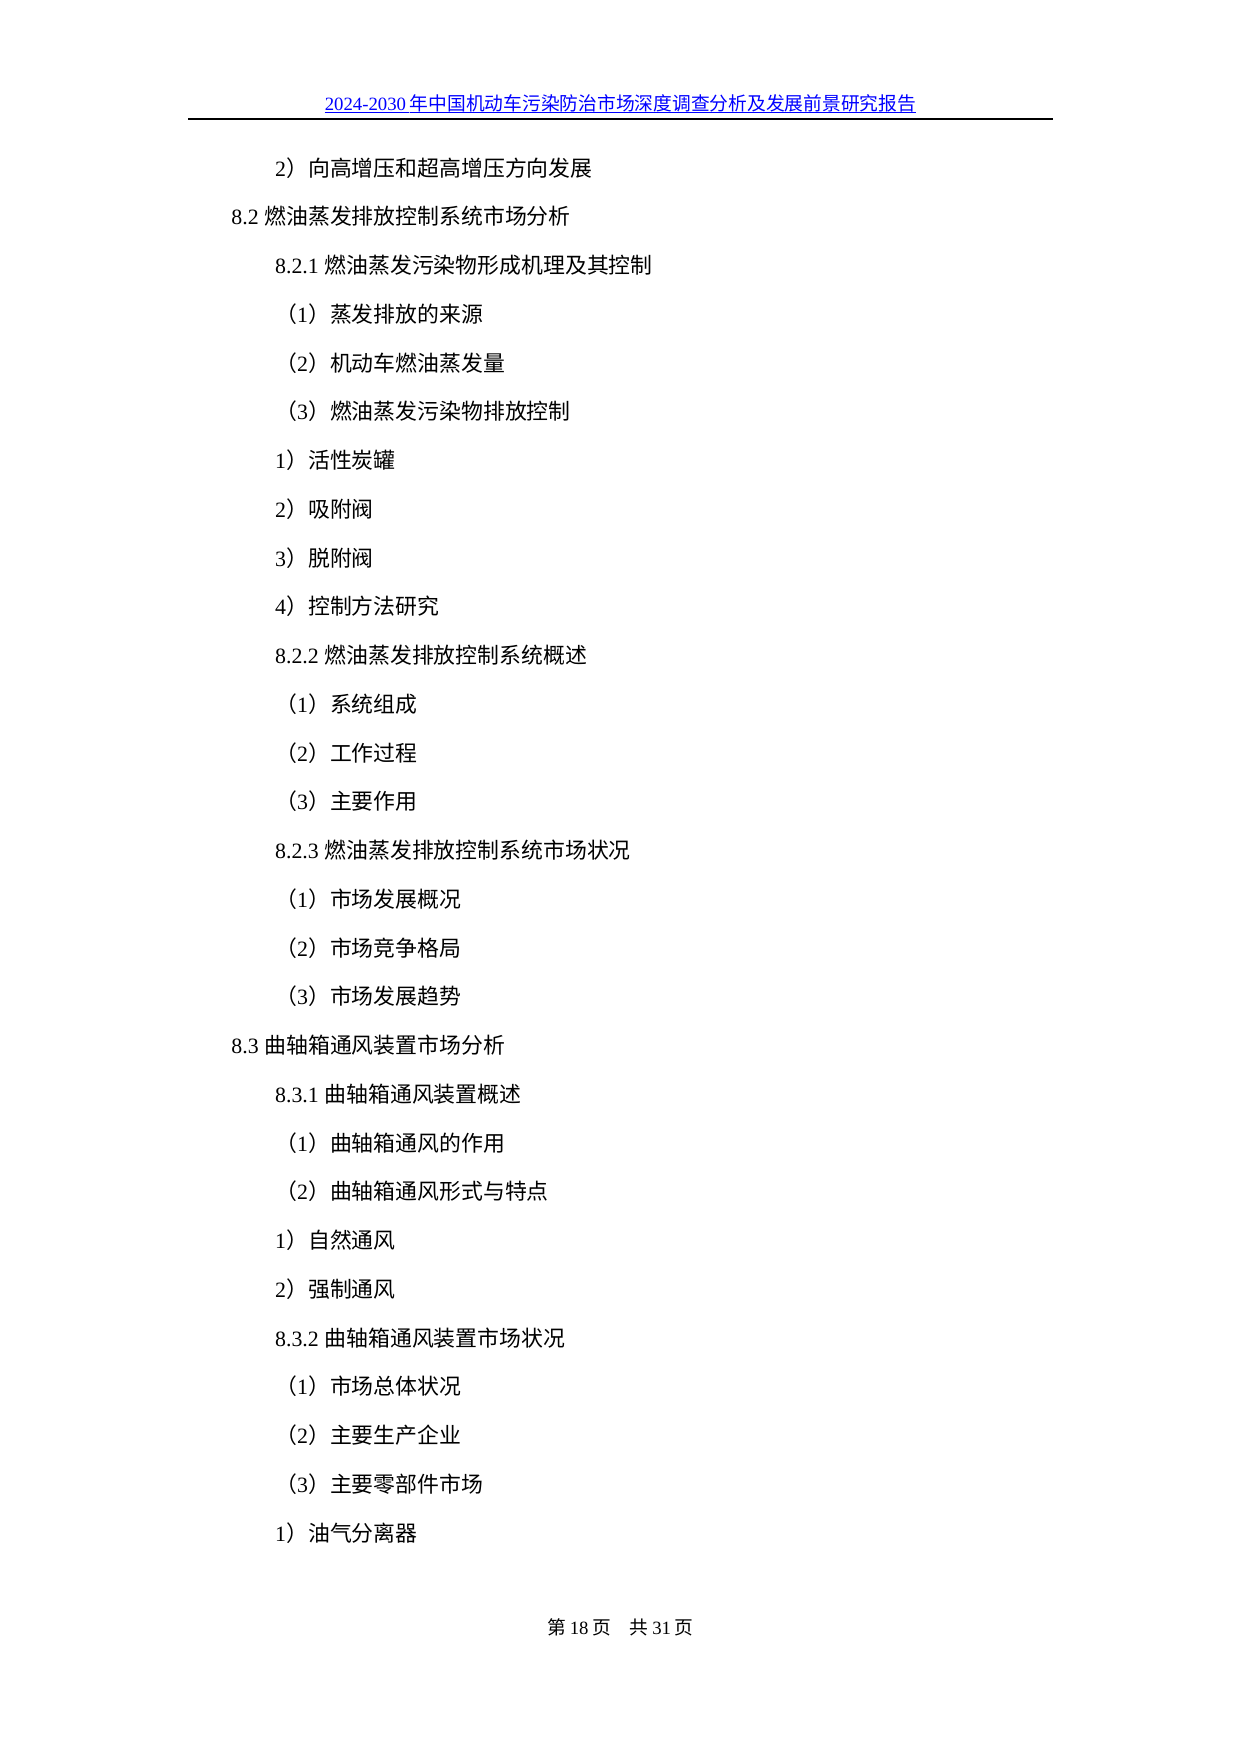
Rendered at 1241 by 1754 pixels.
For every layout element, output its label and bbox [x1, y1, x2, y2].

text [187, 150, 1053, 1548]
